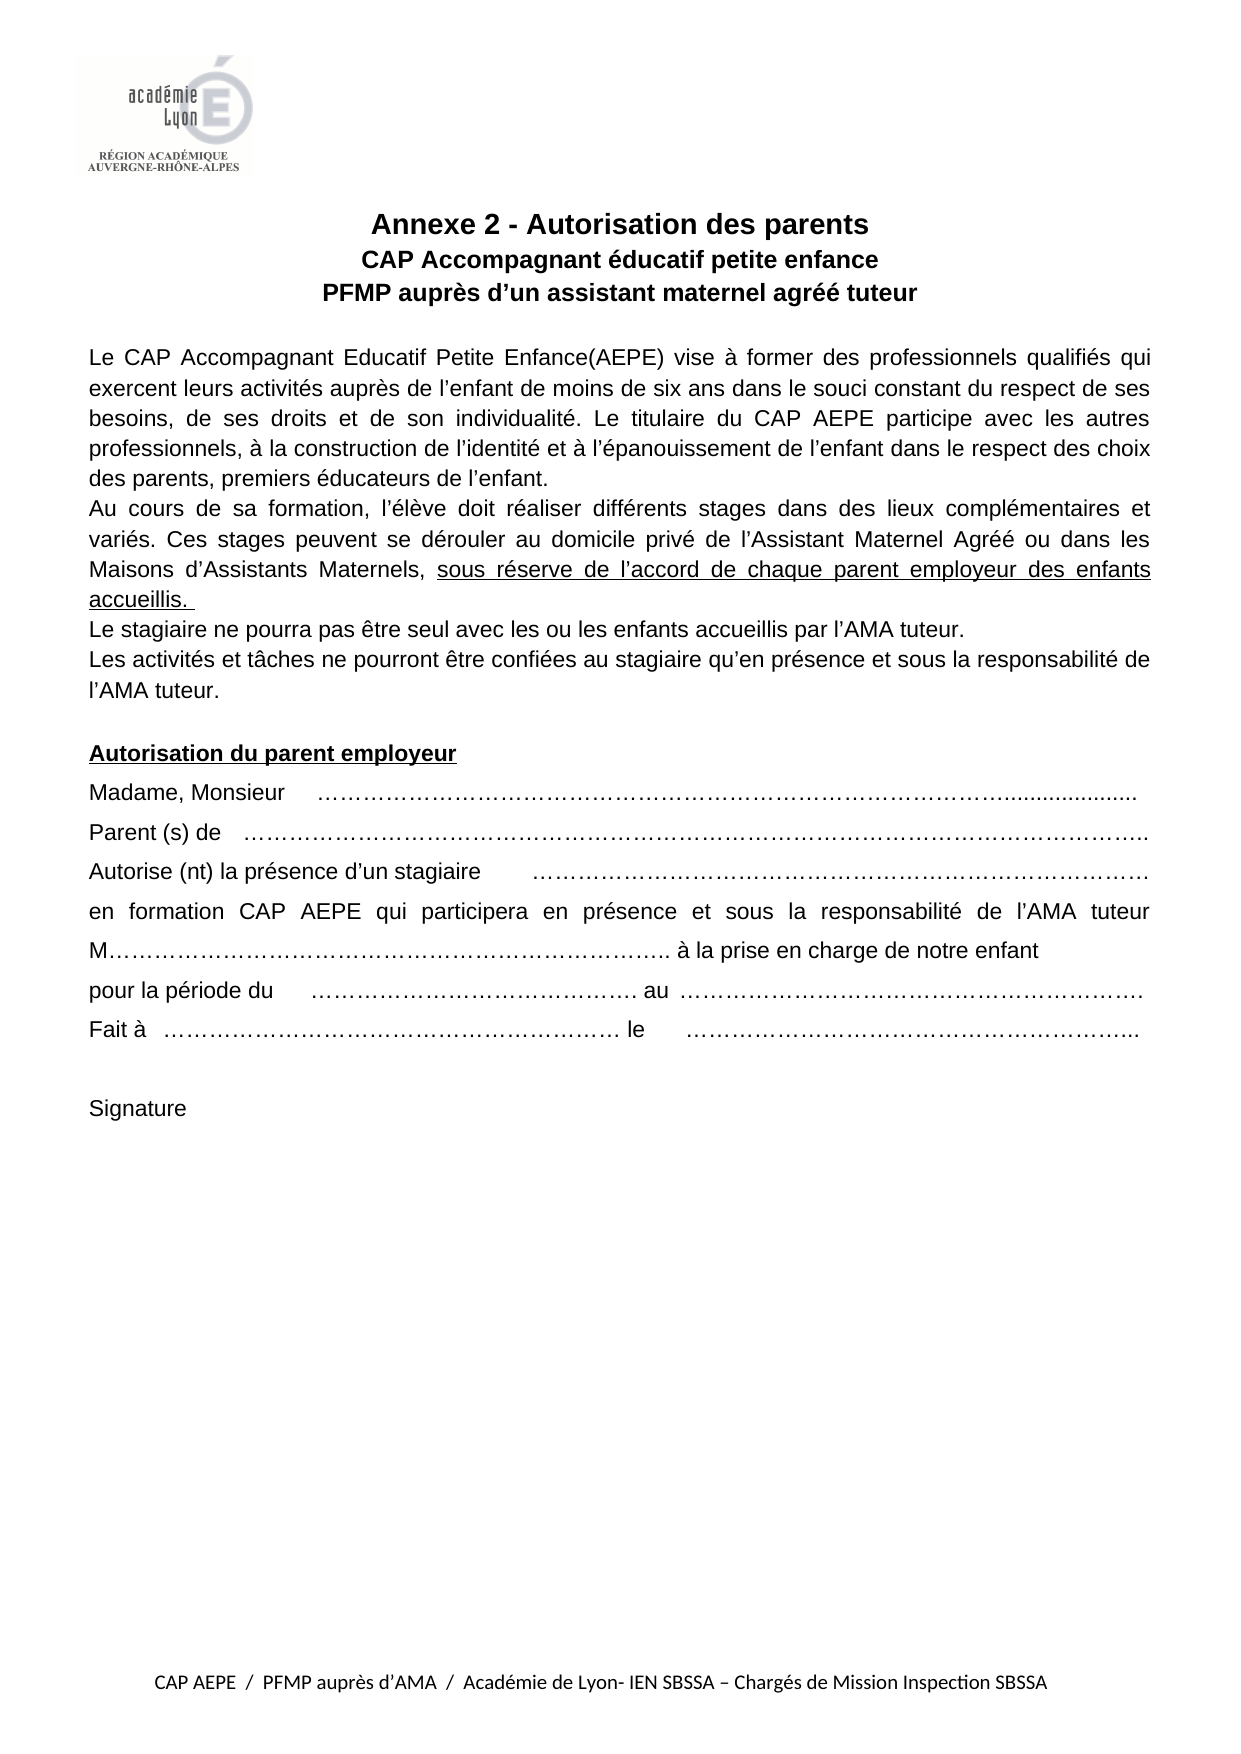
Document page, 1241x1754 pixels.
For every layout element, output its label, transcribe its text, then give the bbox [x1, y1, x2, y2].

text pour la période du ……………………………………. au ……………………………………………………. [89, 977, 1152, 1003]
list Le stagiaire ne pourra pas être seul avec les ou les enfants accueillis par l’AMA tuteur. [89, 616, 1152, 643]
text Signature [89, 1095, 1152, 1122]
text Autorisation du parent employeur [89, 740, 1152, 766]
text Annexe 2 - Autorisation des parents [89, 207, 1152, 240]
text Au cours de sa formation, l’élève doit réaliser différents stages dans des lieux complémentaires et variés. Ces stages peuvent se dérouler au domicile privé de l’Assistant Maternel Agréé ou dans les Maisons d’Assistants Maternels, sous réserve de l’accord de chaque parent employeur des enfants accueillis. [89, 495, 1152, 612]
text CAP Accompagnant éducatif petite enfance [89, 245, 1152, 274]
picture [73, 55, 254, 178]
text Autorise (nt) la présence d’un stagiaire ……………………………………………………………………… [89, 858, 1152, 885]
text Parent (s) de ……………………………………………………………………………………………………….. [89, 819, 1152, 845]
text Madame, Monsieur ………………………………………………………………………………..................... [89, 779, 1152, 806]
text PFMP auprès d’un assistant maternel agréé tuteur [89, 278, 1152, 307]
text en formation CAP AEPE qui participera en présence et sous la responsabilité de l’AMA tuteur M……………………………………………………………….. à la prise en charge de notre enfant [89, 898, 1152, 964]
list Les activités et tâches ne pourront être confiées au stagiaire qu’en présence et sous la responsabilité de l’AMA tuteur. [89, 646, 1152, 703]
text Fait à …………………………………………………… le …………………………………………………... [89, 1016, 1152, 1043]
text Le CAP Accompagnant Educatif Petite Enfance(AEPE) vise à former des professionnels qualifiés qui exercent leurs activités auprès de l’enfant de moins de six ans dans le souci constant du respect de ses besoins, de ses droits et de son individualité. Le titulaire du CAP AEPE participe avec les autres professionnels, à la construction de l’identité et à l’épanouissement de l’enfant dans le respect des choix des parents, premiers éducateurs de l’enfant. [89, 344, 1152, 492]
